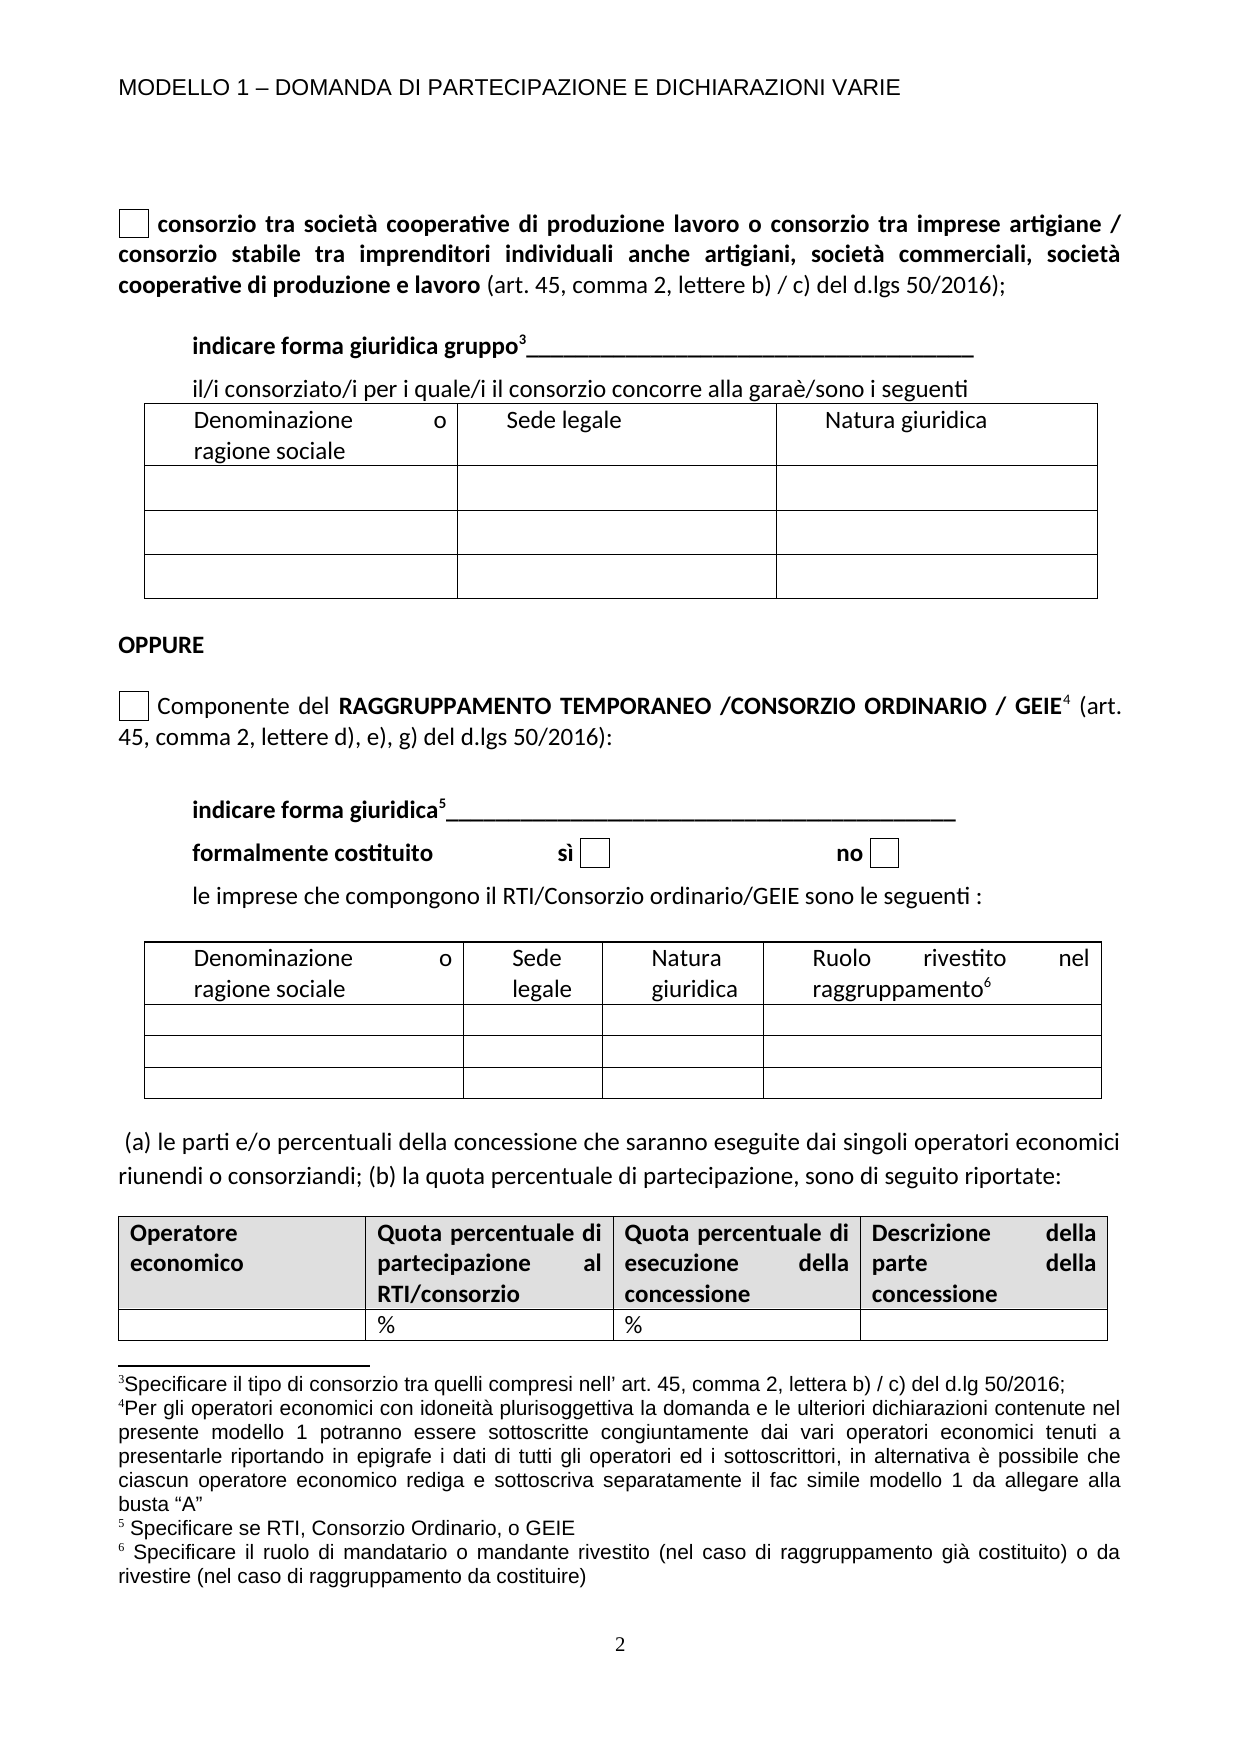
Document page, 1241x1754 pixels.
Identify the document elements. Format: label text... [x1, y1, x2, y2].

table_header Ruolo rivestito nel raggruppamento [764, 943, 1101, 1003]
table_header Sede legale [464, 943, 602, 1003]
table_cell [458, 466, 776, 509]
table_cell % [614, 1310, 860, 1340]
table_cell [777, 511, 1097, 553]
table_cell [777, 555, 1097, 598]
text consorzio tra società cooperative di produzione lavoro o consorzio tra imprese artigiane / consorzio stabile tra imprenditori individuali anche artigiani, società commerciali, società cooperative di produzione e lavoro (art. 45, comma 2, lettere b) / c) del d.lgs 50/2016); [118, 208, 1122, 299]
table_cell [458, 555, 776, 598]
table_cell [603, 1068, 763, 1098]
table_header Operatore economico [119, 1217, 365, 1308]
table_header Natura giuridica [777, 404, 1097, 465]
text indicare forma giuridica gruppo____________________________________ [192, 330, 1122, 360]
text il/i consorziato/i per i quale/i il consorzio concorre alla garaè/sono i seguenti [192, 373, 1122, 403]
table_cell [603, 1005, 763, 1035]
table_cell [764, 1068, 1101, 1098]
table_header Sede legale [458, 404, 776, 465]
table_cell [861, 1310, 1107, 1340]
table_cell [145, 1068, 463, 1098]
text le imprese che compongono il RTI/Consorzio ordinario/GEIE sono le seguenti : [192, 880, 1122, 911]
table_cell [145, 555, 457, 598]
table_header Denominazione o ragione sociale [145, 943, 463, 1003]
table_header Quota percentuale di esecuzione della concessione [614, 1217, 860, 1308]
text indicare forma giuridica_________________________________________ [192, 794, 1122, 825]
table_cell [119, 1310, 365, 1340]
table_cell [464, 1005, 602, 1035]
table_header Denominazione o ragione sociale [145, 404, 457, 465]
table_cell [145, 511, 457, 553]
table_header Natura giuridica [603, 943, 763, 1003]
text (a) le parti e/o percentuali della concessione che saranno eseguite dai singoli operatori economici riunendi o consorziandi; (b) la quota percentuale di partecipazione, sono di seguito riportate: [118, 1124, 1122, 1191]
table_cell [764, 1005, 1101, 1035]
table_cell [777, 466, 1097, 509]
table_cell [603, 1036, 763, 1067]
table_cell [458, 511, 776, 553]
table_header Descrizione della parte della concessione [861, 1217, 1107, 1308]
table_cell [464, 1036, 602, 1067]
text OPPURE [118, 629, 1122, 660]
table_cell [764, 1036, 1101, 1067]
text Componente del RAGGRUPPAMENTO TEMPORANEO /CONSORZIO ORDINARIO / GEIE (art. 45, comma 2, lettere d), e), g) del d.lgs 50/2016): [118, 690, 1122, 751]
table_cell [145, 1036, 463, 1067]
table_header Quota percentuale di partecipazione al RTI/consorzio [366, 1217, 613, 1308]
table_cell % [366, 1310, 613, 1340]
table_cell [145, 1005, 463, 1035]
table_cell [145, 466, 457, 509]
table_cell [464, 1068, 602, 1098]
text formalmente costituito sì no [192, 837, 1122, 868]
